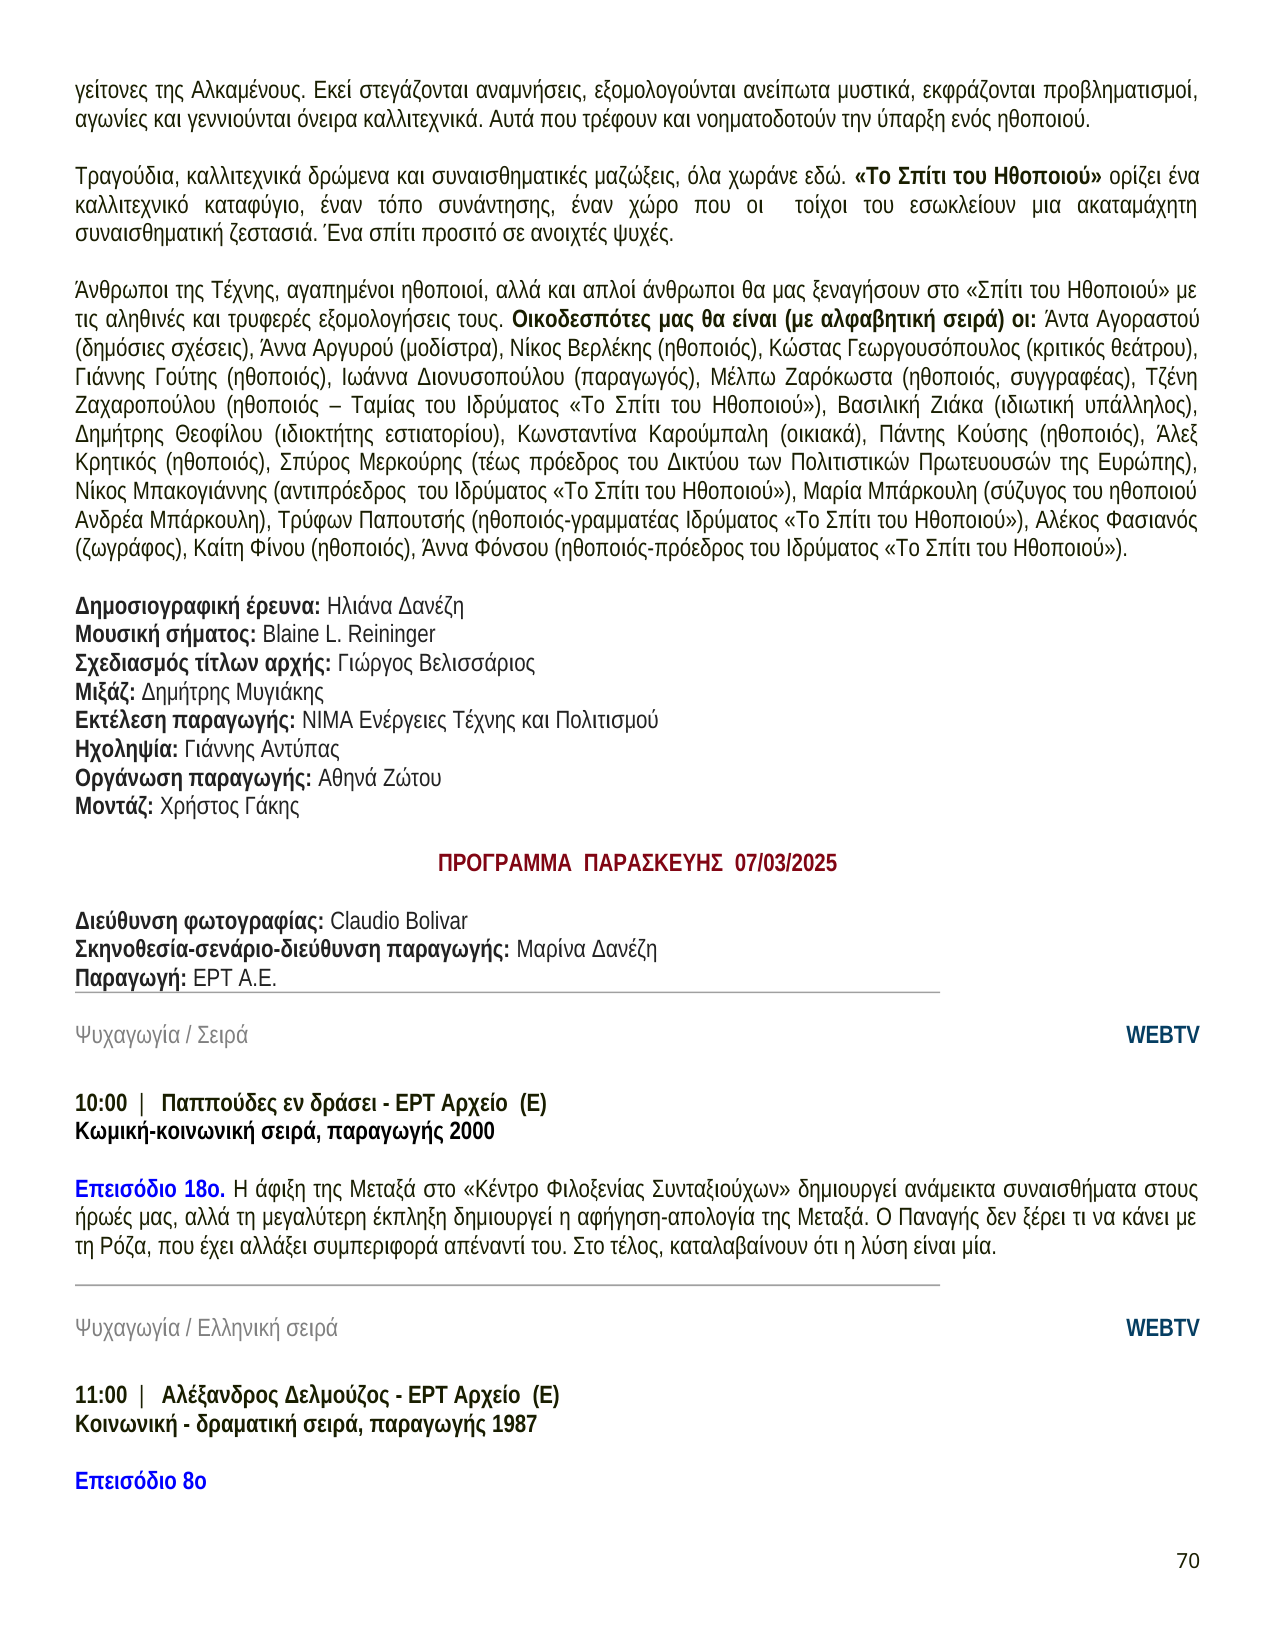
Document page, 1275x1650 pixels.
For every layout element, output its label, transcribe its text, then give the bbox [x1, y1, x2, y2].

text Σκηνοθεσία-σενάριο-διεύθυνση παραγωγής: Μαρίνα Δανέζη [75, 934, 1200, 963]
text Ηχοληψία: Γιάννης Αντύπας [75, 734, 1200, 762]
text Παραγωγή: ΕΡΤ Α.Ε. [75, 963, 1200, 992]
table_header Ψυχαγωγία / Ελληνική σειρά [75, 1313, 637, 1342]
text Μιξάζ: Δημήτρης Μυγιάκης [75, 677, 1200, 705]
text ΠΡΟΓΡΑΜΜΑ ΠΑΡΑΣΚΕΥΗΣ 07/03/2025 [75, 848, 1200, 877]
table_header Ψυχαγωγία / Σειρά [75, 1020, 637, 1049]
text Άνθρωποι της Τέχνης, αγαπημένοι ηθοποιοί, αλλά και απλοί άνθρωποι θα μας ξεναγήσουν στο «Σπίτι του Ηθοποιού» με τις αληθινές και τρυφερές εξομολογήσεις τους. Οικοδεσπότες μας θα είναι (με αλφαβητική σειρά) οι: Άντα Αγοραστού (δημόσιες σχέσεις), Άννα Αργυρού (μοδίστρα), Νίκος Βερλέκης (ηθοποιός), Κώστας Γεωργουσόπουλος (κριτικός θεάτρου), Γιάννης Γούτης (ηθοποιός), Ιωάννα Διονυσοπούλου (παραγωγός), Μέλπω Ζαρόκωστα (ηθοποιός, συγγραφέας), Τζένη Ζαχαροπούλου (ηθοποιός – Ταμίας του Ιδρύματος «Το Σπίτι του Ηθοποιού»), Βασιλική Ζιάκα (ιδιωτική υπάλληλος), Δημήτρης Θεοφίλου (ιδιοκτήτης εστιατορίου), Κωνσταντίνα Καρούμπαλη (οικιακά), Πάντης Κούσης (ηθοποιός), Άλεξ Κρητικός (ηθοποιός), Σπύρος Μερκούρης (τέως πρόεδρος του Δικτύου των Πολιτιστικών Πρωτευουσών της Ευρώπης), Νίκος Μπακογιάννης (αντιπρόεδρος του Ιδρύματος «Το Σπίτι του Ηθοποιού»), Μαρία Μπάρκουλη (σύζυγος του ηθοποιού Ανδρέα Μπάρκουλη), Τρύφων Παπουτσής (ηθοποιός-γραμματέας Ιδρύματος «Το Σπίτι του Ηθοποιού»), Αλέκος Φασιανός (ζωγράφος), Καίτη Φίνου (ηθοποιός), Άννα Φόνσου (ηθοποιός-πρόεδρος του Ιδρύματος «Το Σπίτι του Ηθοποιού»). [75, 276, 1200, 562]
text Eπεισόδιο 8ο [75, 1438, 1200, 1495]
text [75, 75, 1200, 132]
text Μοντάζ: Χρήστος Γάκης [75, 791, 1200, 820]
text 10:00 | Παππούδες εν δράσει - ΕΡΤ Αρχείο (E) Κωμική-κοινωνική σειρά, παραγωγής 2000 [75, 1049, 1200, 1145]
text Μουσική σήματος: Blaine L. Reininger [75, 619, 1200, 648]
text Σχεδιασμός τίτλων αρχής: Γιώργος Βελισσάριος [75, 648, 1200, 677]
text 11:00 | Αλέξανδρος Δελμούζος - ΕΡΤ Αρχείο (E) Κοινωνική - δραματική σειρά, παραγωγής 1987 [75, 1342, 1200, 1438]
text Εκτέλεση παραγωγής: ΝΙΜΑ Ενέργειες Τέχνης και Πολιτισμού [75, 705, 1200, 734]
text Τραγούδια, καλλιτεχνικά δρώμενα και συναισθηματικές μαζώξεις, όλα χωράνε εδώ. «Το Σπίτι του Ηθοποιού» ορίζει ένα καλλιτεχνικό καταφύγιο, έναν τόπο συνάντησης, έναν χώρο που οι τοίχοι του εσωκλείουν μια ακαταμάχητη συναισθηματική ζεστασιά. Ένα σπίτι προσιτό σε ανοιχτές ψυχές. [75, 161, 1200, 247]
table_header WEBTV [638, 1020, 1200, 1049]
text Επεισόδιο 18ο. Η άφιξη της Μεταξά στο «Κέντρο Φιλοξενίας Συνταξιούχων» δημιουργεί ανάμεικτα συναισθήματα στους ήρωές μας, αλλά τη μεγαλύτερη έκπληξη δημιουργεί η αφήγηση-απολογία της Μεταξά. Ο Παναγής δεν ξέρει τι να κάνει με τη Ρόζα, που έχει αλλάξει συμπεριφορά απέναντί του. Στο τέλος, καταλαβαίνουν ότι η λύση είναι μία. [75, 1173, 1200, 1259]
text Διεύθυνση φωτογραφίας: Claudio Bolivar [75, 906, 1200, 934]
table_header WEBTV [638, 1313, 1200, 1342]
text Οργάνωση παραγωγής: Αθηνά Ζώτου [75, 762, 1200, 791]
text Δημοσιογραφική έρευνα: Ηλιάνα Δανέζη [75, 591, 1200, 619]
